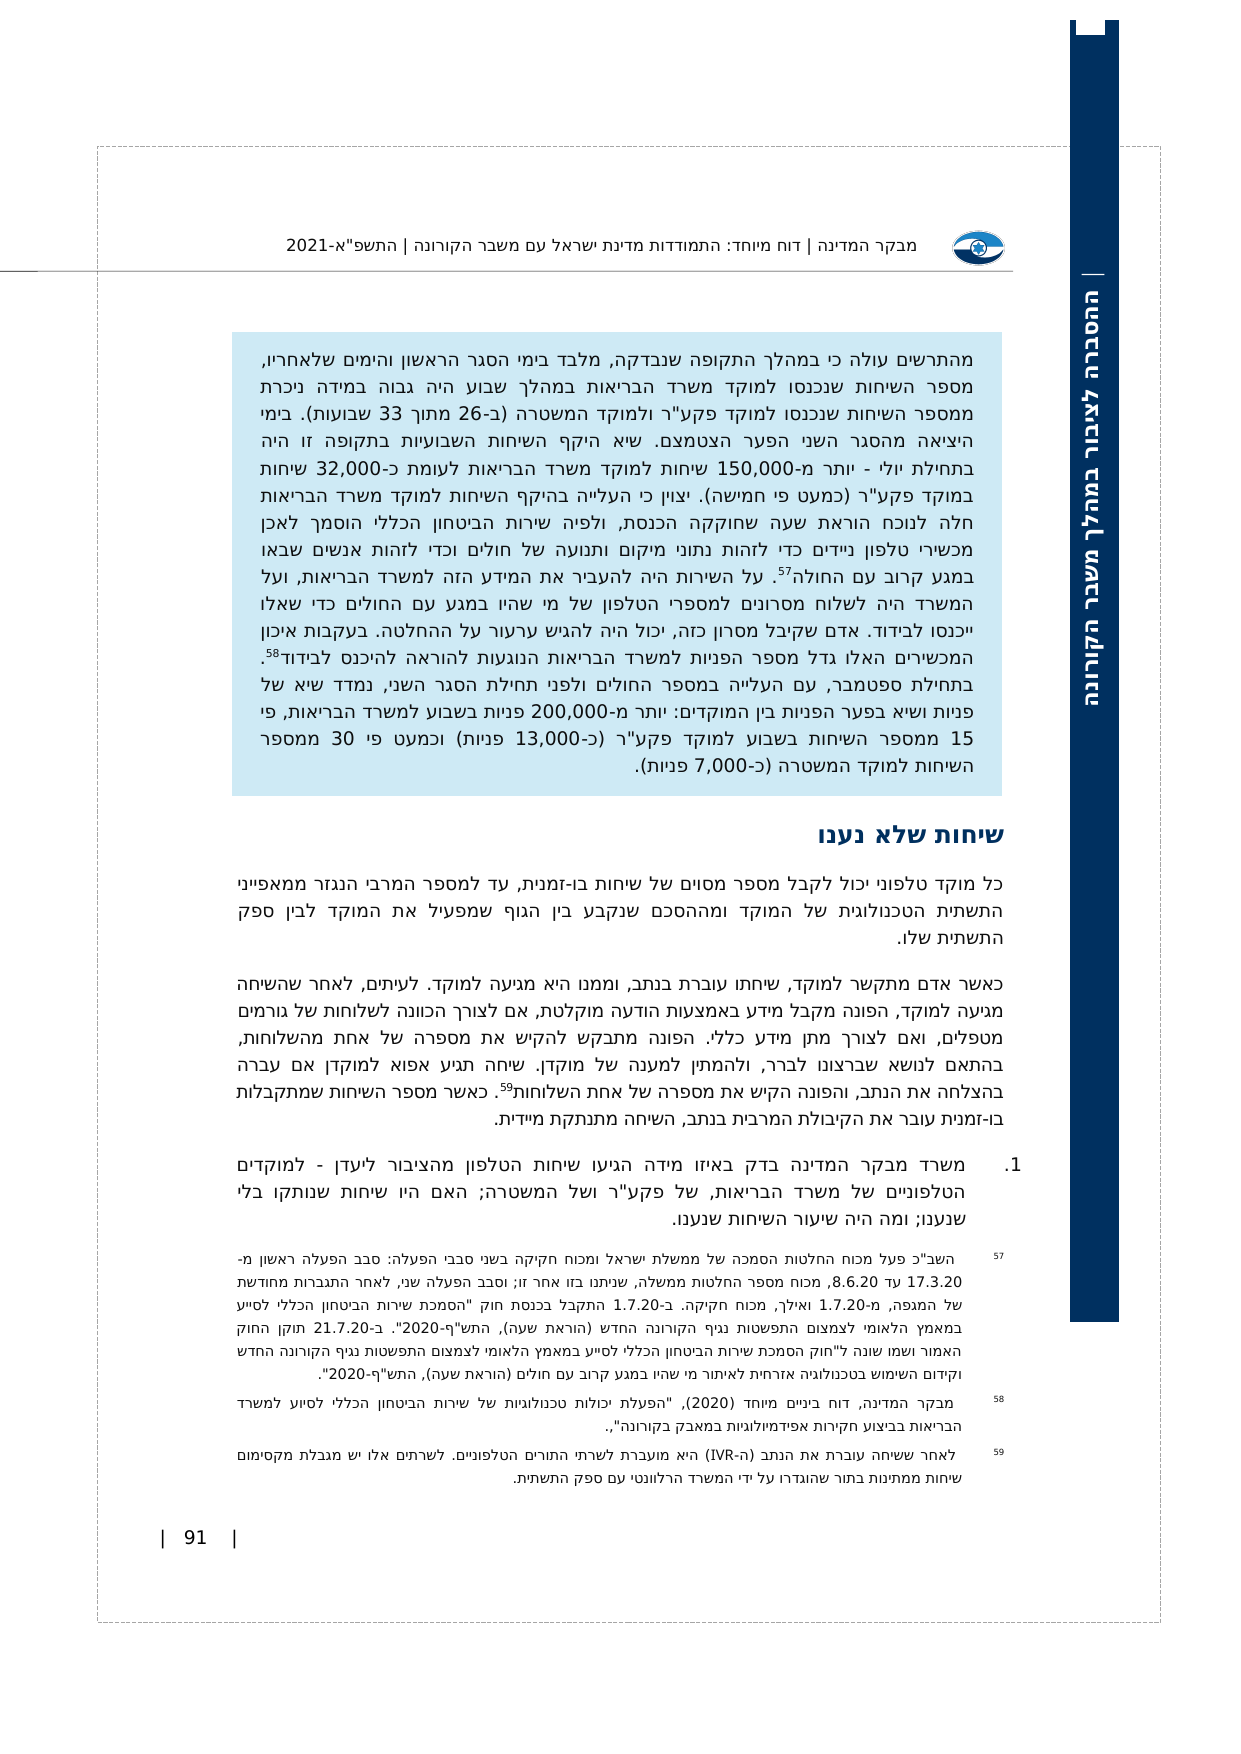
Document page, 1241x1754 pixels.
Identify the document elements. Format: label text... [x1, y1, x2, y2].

text שיחות שלא נענו [236, 821, 1004, 850]
text מהתרשים עולה כי במהלך התקופה שנבדקה, מלבד בימי הסגר הראשון והימים שלאחריו, מספר השיחות שנכנסו למוקד משרד הבריאות במהלך שבוע היה גבוה במידה ניכרת ממספר השיחות שנכנסו למוקד פקע"ר ולמוקד המשטרה (ב-26 מתוך 33 שבועות). בימי היציאה מהסגר השני הפער הצטמצם. שיא היקף השיחות השבועיות בתקופה זו היה בתחילת יולי - יותר מ-150,000 שיחות למוקד משרד הבריאות לעומת כ-32,000 שיחות במוקד פקע"ר (כמעט פי חמישה). יצוין כי העלייה בהיקף השיחות למוקד משרד הבריאות חלה לנוכח הוראת שעה שחוקקה הכנסת, ולפיה שירות הביטחון הכללי הוסמך לאכן מכשירי טלפון ניידים כדי לזהות נתוני מיקום ותנועה של חולים וכדי לזהות אנשים שבאו במגע קרוב עם החולה. על השירות היה להעביר את המידע הזה למשרד הבריאות, ועל המשרד היה לשלוח מסרונים למספרי הטלפון של מי שהיו במגע עם החולים כדי שאלו ייכנסו לבידוד. אדם שקיבל מסרון כזה, יכול היה להגיש ערעור על ההחלטה. בעקבות איכון המכשירים האלו גדל מספר הפניות למשרד הבריאות הנוגעות להוראה להיכנס לבידוד. בתחילת ספטמבר, עם העלייה במספר החולים ולפני תחילת הסגר השני, נמדד שיא של פניות ושיא בפער הפניות בין המוקדים: יותר מ-200,000 פניות בשבוע למשרד הבריאות, פי 15 ממספר השיחות בשבוע למוקד פקע"ר (כ-13,000 פניות) וכמעט פי 30 ממספר השיחות למוקד המשטרה (כ-7,000 פניות). [237, 337, 997, 791]
text כל מוקד טלפוני יכול לקבל מספר מסוים של שיחות בו-זמנית, עד למספר המרבי הנגזר ממאפייני התשתית הטכנולוגית של המוקד ומההסכם שנקבע בין הגוף שמפעיל את המוקד לבין ספק התשתית שלו. [236, 868, 1004, 950]
text כאשר אדם מתקשר למוקד, שיחתו עוברת בנתב, וממנו היא מגיעה למוקד. לעיתים, לאחר שהשיחה מגיעה למוקד, הפונה מקבל מידע באמצעות הודעה מוקלטת, אם לצורך הכוונה לשלוחות של גורמים מטפלים, ואם לצורך מתן מידע כללי. הפונה מתבקש להקיש את מספרה של אחת מהשלוחות, בהתאם לנושא שברצונו לברר, ולהמתין למענה של מוקדן. שיחה תגיע אפוא למוקדן אם עברה בהצלחה את הנתב, והפונה הקיש את מספרה של אחת השלוחות. כאשר מספר השיחות שמתקבלות בו-זמנית עובר את הקיבולת המרבית בנתב, השיחה מתנתקת מיידית. [236, 968, 1004, 1131]
list משרד מבקר המדינה בדק באיזו מידה הגיעו שיחות הטלפון מהציבור ליעדן - למוקדים הטלפוניים של משרד הבריאות, של פקע"ר ושל המשטרה; האם היו שיחות שנותקו בלי שנענו; ומה היה שיעור השיחות שנענו. [236, 1150, 1004, 1231]
picture [950, 228, 1007, 268]
